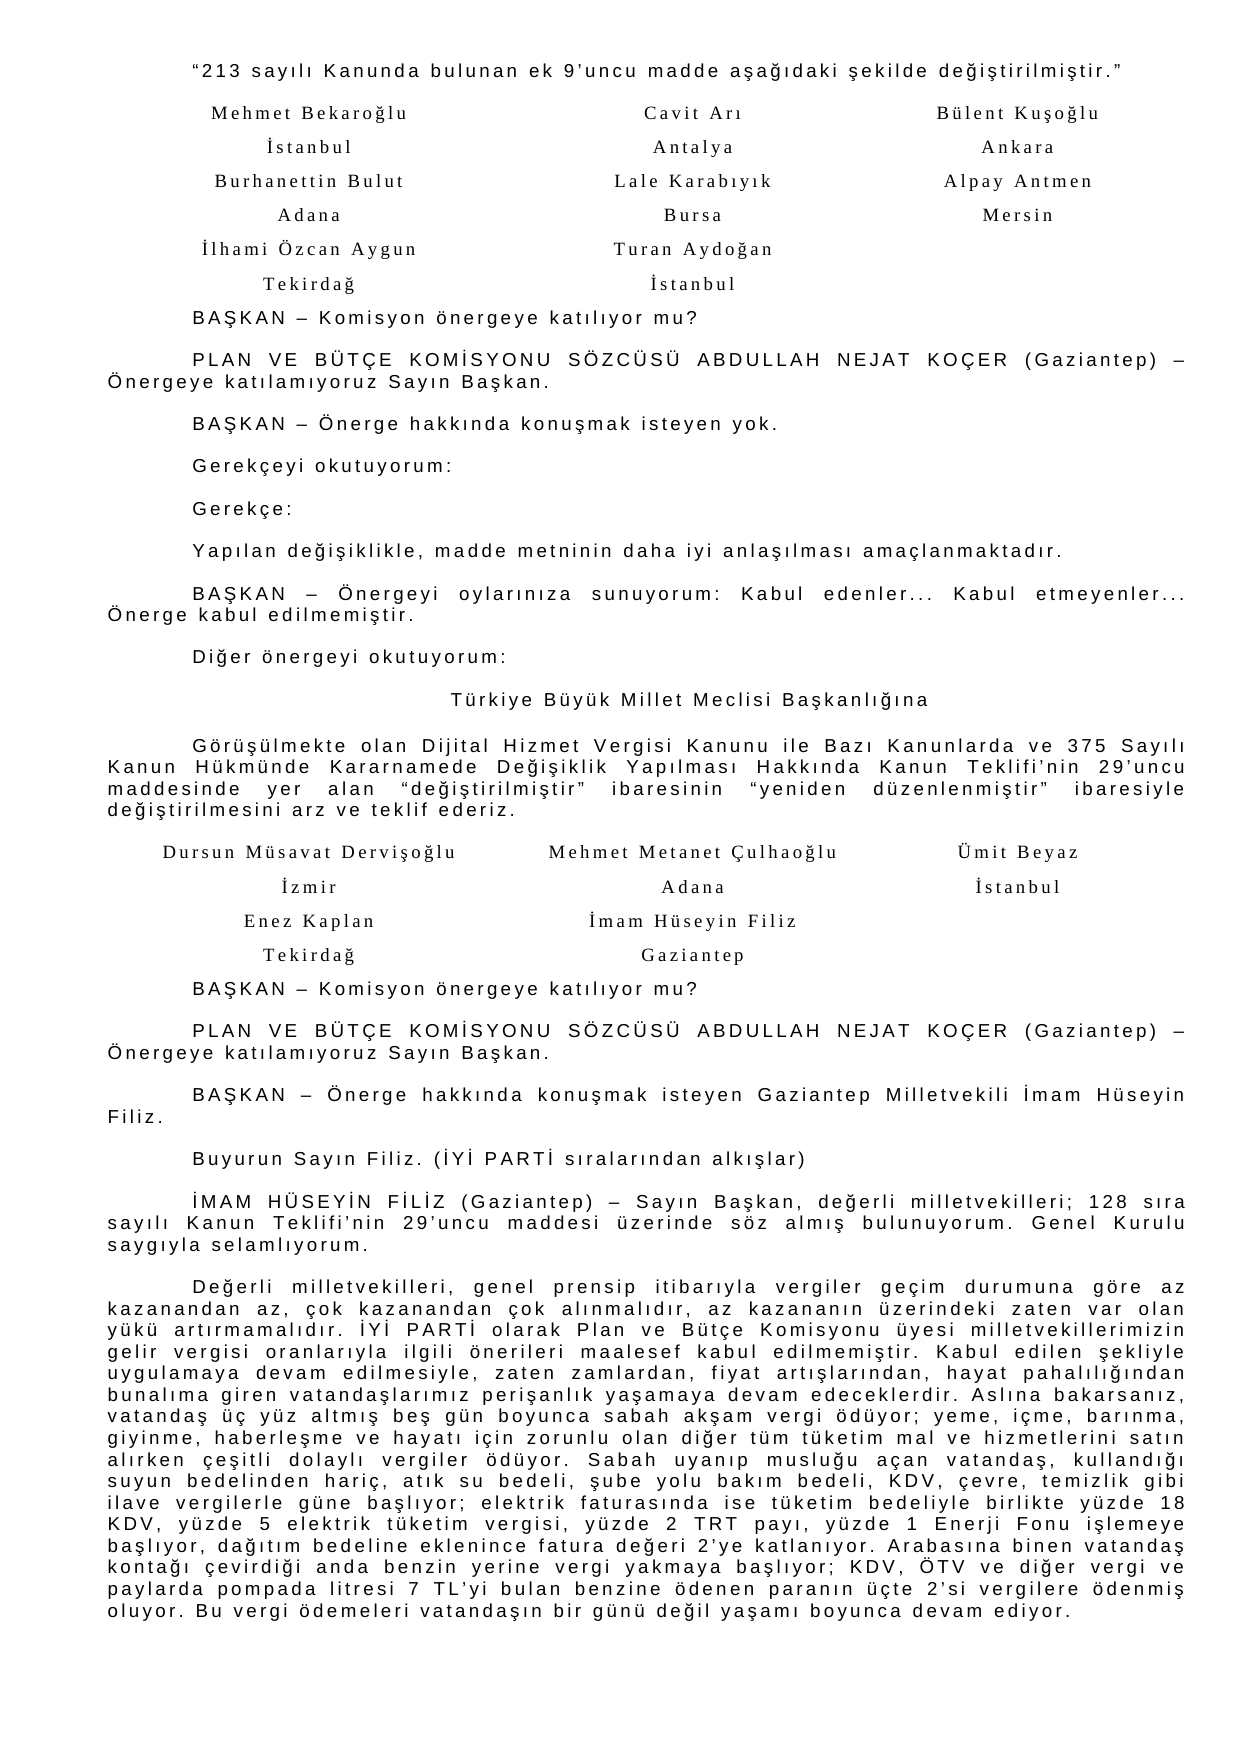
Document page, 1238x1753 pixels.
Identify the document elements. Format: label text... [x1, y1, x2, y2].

text Buyurun Sayın Filiz. (İYİ PARTİ sıralarından alkışlar) [107, 1148, 1186, 1169]
text Burhanettin Bulut Lale Karabıyık Alpay Antmen [103, 170, 1186, 192]
text PLAN VE BÜTÇE KOMİSYONU SÖZCÜSÜ ABDULLAH NEJAT KOÇER (Gaziantep) – Önergeye katılamıyoruz Sayın Başkan. [107, 1020, 1186, 1063]
text BAŞKAN – Komisyon önergeye katılıyor mu? [107, 306, 1186, 328]
text Enez Kaplan İmam Hüseyin Filiz [103, 909, 1186, 931]
text Tekirdağ İstanbul [103, 272, 1186, 294]
text BAŞKAN – Önergeyi oylarınıza sunuyorum: Kabul edenler... Kabul etmeyenler... Önerge kabul edilmemiştir. [107, 582, 1186, 626]
text Değerli milletvekilleri, genel prensip itibarıyla vergiler geçim durumuna göre az kazanandan az, çok kazanandan çok alınmalıdır, az kazananın üzerindeki zaten var olan yükü artırmamalıdır. İYİ PARTİ olarak Plan ve Bütçe Komisyonu üyesi milletvekillerimizin gelir vergisi oranlarıyla ilgili önerileri maalesef kabul edilmemiştir. Kabul edilen şekliyle uygulamaya devam edilmesiyle, zaten zamlardan, fiyat artışlarından, hayat pahalılığından bunalıma giren vatandaşlarımız perişanlık yaşamaya devam edeceklerdir. Aslına bakarsanız, vatandaş üç yüz altmış beş gün boyunca sabah akşam vergi ödüyor; yeme, içme, barınma, giyinme, haberleşme ve hayatı için zorunlu olan diğer tüm tüketim mal ve hizmetlerini satın alırken çeşitli dolaylı vergiler ödüyor. Sabah uyanıp musluğu açan vatandaş, kullandığı suyun bedelinden hariç, atık su bedeli, şube yolu bakım bedeli, KDV, çevre, temizlik gibi ilave vergilerle güne başlıyor; elektrik faturasında ise tüketim bedeliyle birlikte yüzde 18 KDV, yüzde 5 elektrik tüketim vergisi, yüzde 2 TRT payı, yüzde 1 Enerji Fonu işlemeye başlıyor, dağıtım bedeline eklenince fatura değeri 2’ye katlanıyor. Arabasına binen vatandaş kontağı çevirdiği anda benzin yerine vergi yakmaya başlıyor; KDV, ÖTV ve diğer vergi ve paylarda pompada litresi 7 TL’yi bulan benzine ödenen paranın üçte 2’si vergilere ödenmiş oluyor. Bu vergi ödemeleri vatandaşın bir günü değil yaşamı boyunca devam ediyor. [107, 1276, 1186, 1621]
text BAŞKAN – Komisyon önergeye katılıyor mu? [107, 978, 1186, 999]
text İstanbul Antalya Ankara [103, 136, 1186, 158]
text İMAM HÜSEYİN FİLİZ (Gaziantep) – Sayın Başkan, değerli milletvekilleri; 128 sıra sayılı Kanun Teklifi’nin 29’uncu maddesi üzerinde söz almış bulunuyorum. Genel Kurulu saygıyla selamlıyorum. [107, 1190, 1186, 1255]
text “213 sayılı Kanunda bulunan ek 9’uncu madde aşağıdaki şekilde değiştirilmiştir.” [107, 60, 1186, 81]
text Tekirdağ Gaziantep [103, 944, 1186, 965]
text İzmir Adana İstanbul [103, 876, 1186, 897]
text Diğer önergeyi okutuyorum: [107, 646, 1186, 668]
text Türkiye Büyük Millet Meclisi Başkanlığına [107, 689, 1186, 710]
text Dursun Müsavat Dervişoğlu Mehmet Metanet Çulhaoğlu Ümit Beyaz [103, 841, 1186, 863]
text Gerekçeyi okutuyorum: [107, 455, 1186, 477]
text PLAN VE BÜTÇE KOMİSYONU SÖZCÜSÜ ABDULLAH NEJAT KOÇER (Gaziantep) – Önergeye katılamıyoruz Sayın Başkan. [107, 349, 1186, 392]
text Yapılan değişiklikle, madde metninin daha iyi anlaşılması amaçlanmaktadır. [107, 540, 1186, 562]
text İlhami Özcan Aygun Turan Aydoğan [103, 238, 1186, 260]
text Adana Bursa Mersin [103, 204, 1186, 226]
text Mehmet Bekaroğlu Cavit Arı Bülent Kuşoğlu [103, 102, 1186, 124]
text BAŞKAN – Önerge hakkında konuşmak isteyen yok. [107, 413, 1186, 434]
text Gerekçe: [107, 498, 1186, 519]
text Görüşülmekte olan Dijital Hizmet Vergisi Kanunu ile Bazı Kanunlarda ve 375 Sayılı Kanun Hükmünde Kararnamede Değişiklik Yapılması Hakkında Kanun Teklifi’nin 29’uncu maddesinde yer alan “değiştirilmiştir” ibaresinin “yeniden düzenlenmiştir” ibaresiyle değiştirilmesini arz ve teklif ederiz. [107, 734, 1186, 821]
text BAŞKAN – Önerge hakkında konuşmak isteyen Gaziantep Milletvekili İmam Hüseyin Filiz. [107, 1084, 1186, 1127]
